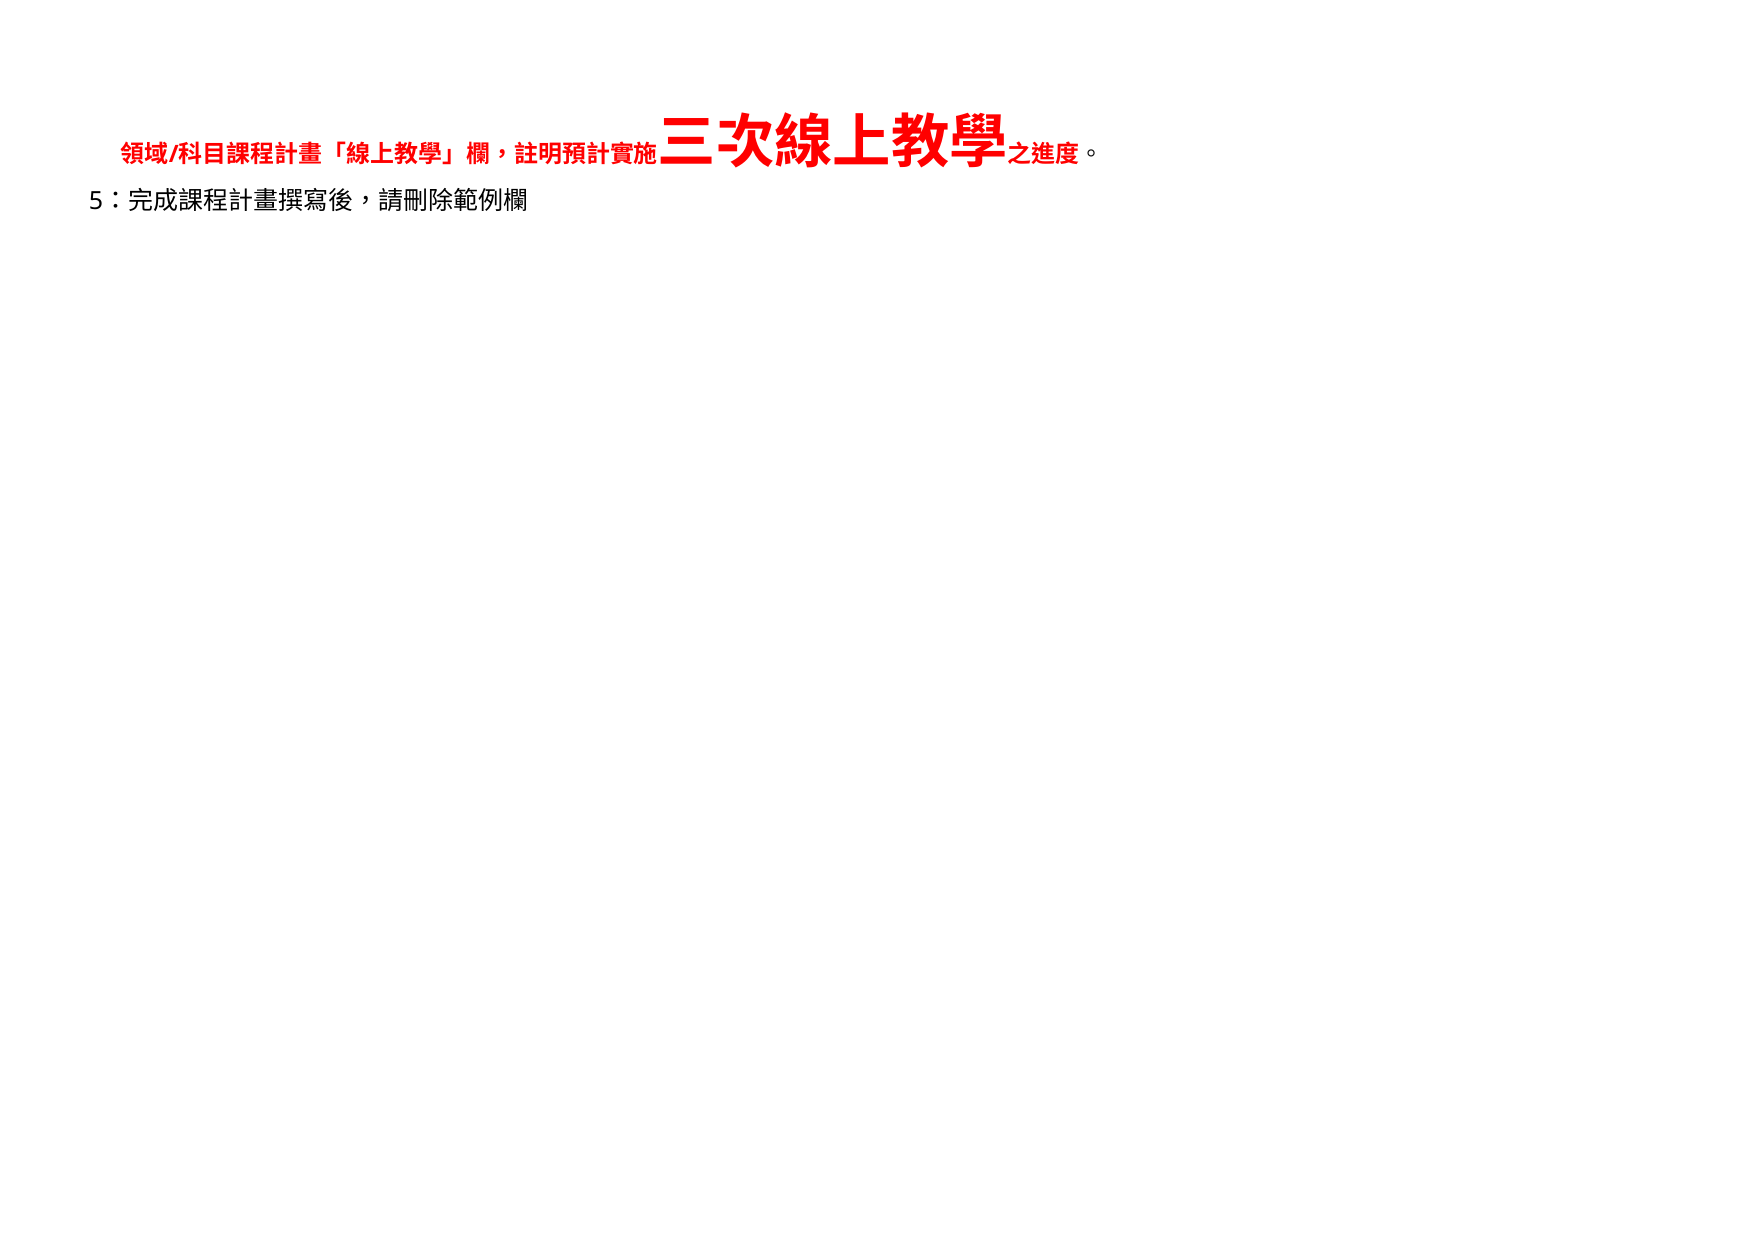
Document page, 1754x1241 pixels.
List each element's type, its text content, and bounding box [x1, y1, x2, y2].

text 領域/科目課程計畫「線上教學」欄，註明預計實施三次線上教學之進度。 [121, 95, 1665, 179]
text 5：完成課程計畫撰寫後，請刪除範例欄 [89, 179, 1665, 217]
